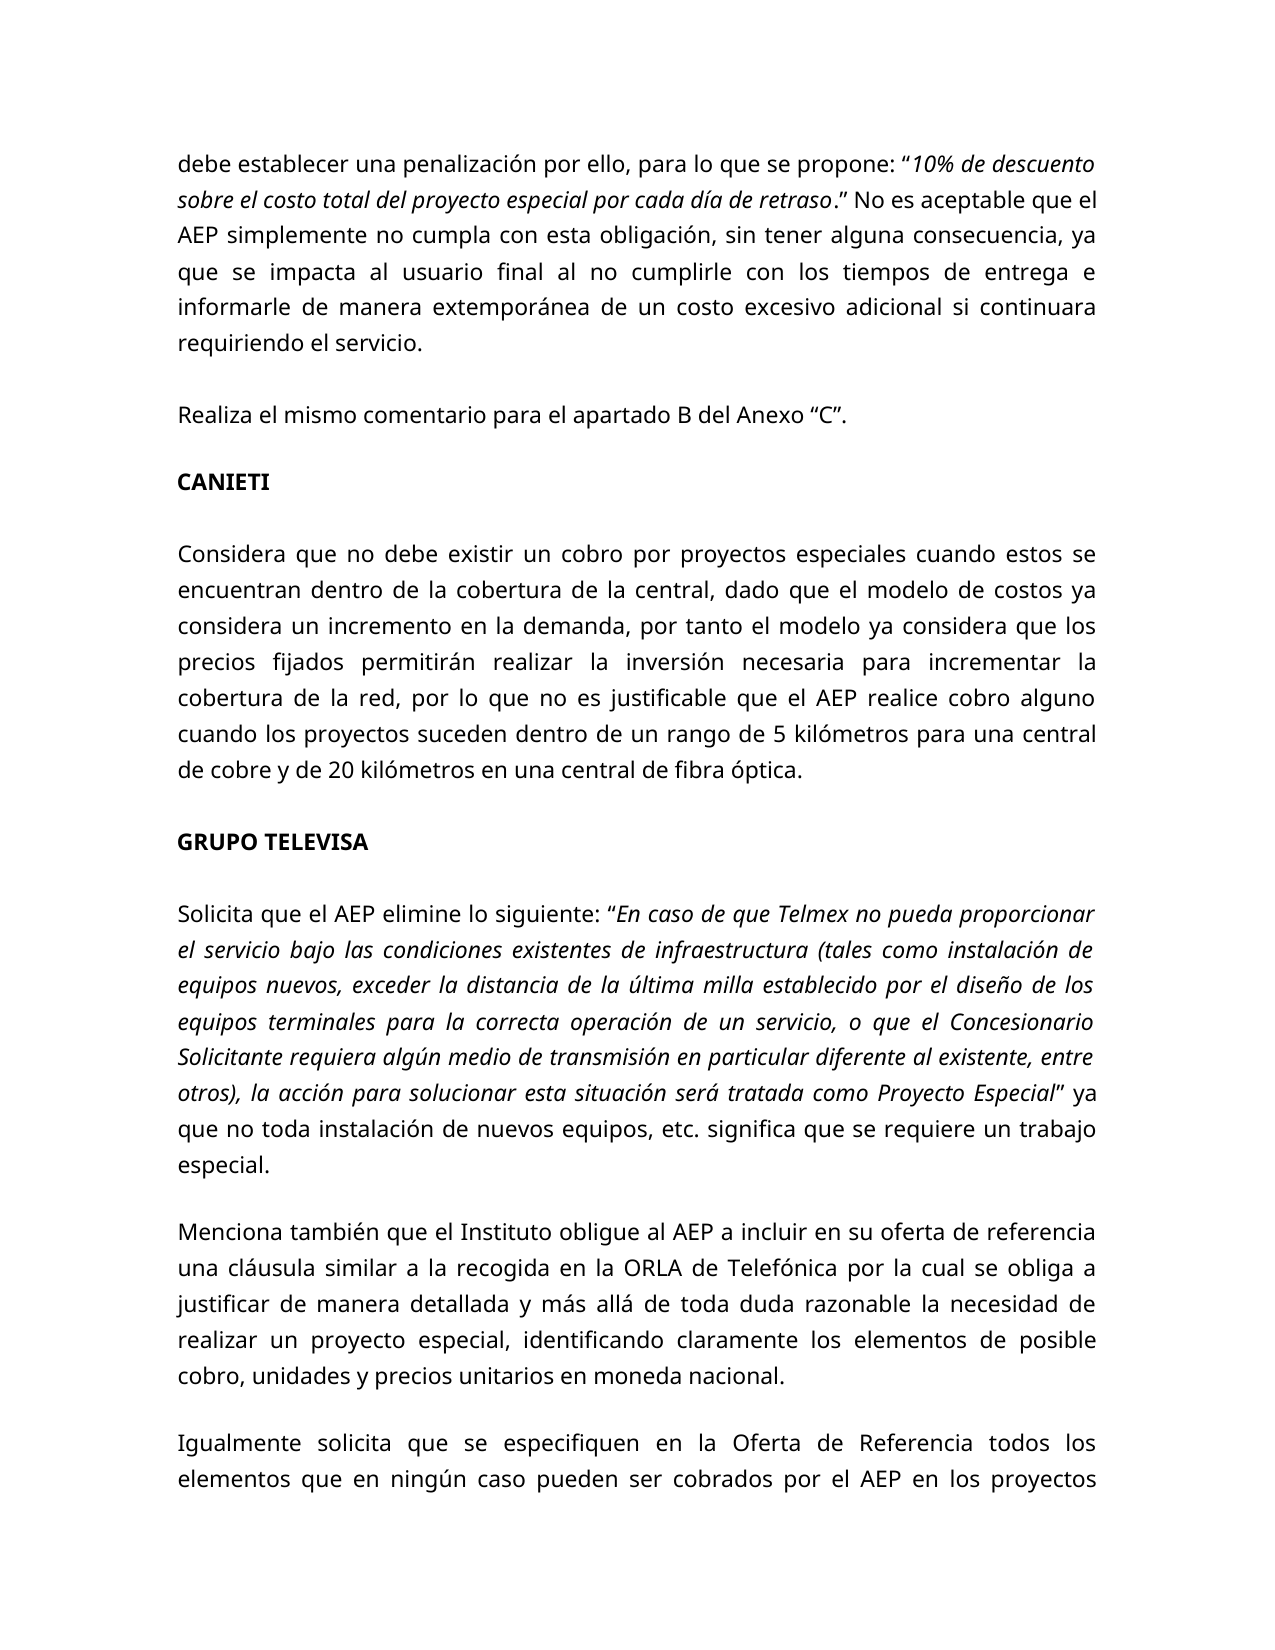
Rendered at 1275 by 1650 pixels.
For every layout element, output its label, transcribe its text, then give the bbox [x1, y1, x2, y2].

text CANIETI [177, 466, 1093, 498]
text Considera que no debe existir un cobro por proyectos especiales cuando estos se encuentran dentro de la cobertura de la central, dado que el modelo de costos ya considera un incremento en la demanda, por tanto el modelo ya considera que los precios fijados permitirán realizar la inversión necesaria para incrementar la cobertura de la red, por lo que no es justificable que el AEP realice cobro alguno cuando los proyectos suceden dentro de un rango de 5 kilómetros para una central de cobre y de 20 kilómetros en una central de fibra óptica. [177, 538, 1098, 785]
text GRUPO TELEVISA [177, 826, 1093, 857]
text Menciona también que el Instituto obligue al AEP a incluir en su oferta de referencia una cláusula similar a la recogida en la ORLA de Telefónica por la cual se obliga a justificar de manera detallada y más allá de toda duda razonable la necesidad de realizar un proyecto especial, identificando claramente los elementos de posible cobro, unidades y precios unitarios en moneda nacional. [177, 1216, 1098, 1391]
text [177, 148, 1098, 358]
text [177, 1427, 1098, 1494]
text Realiza el mismo comentario para el apartado B del Anexo “C”. [177, 399, 1098, 430]
text Solicita que el AEP elimine lo siguiente: “En caso de que Telmex no pueda proporcionar el servicio bajo las condiciones existentes de infraestructura (tales como instalación de equipos nuevos, exceder la distancia de la última milla establecido por el diseño de los equipos terminales para la correcta operación de un servicio, o que el Concesionario Solicitante requiera algún medio de transmisión en particular diferente al existente, entre otros), la acción para solucionar esta situación será tratada como Proyecto Especial” ya que no toda instalación de nuevos equipos, etc. significa que se requiere un trabajo especial. [177, 898, 1098, 1180]
